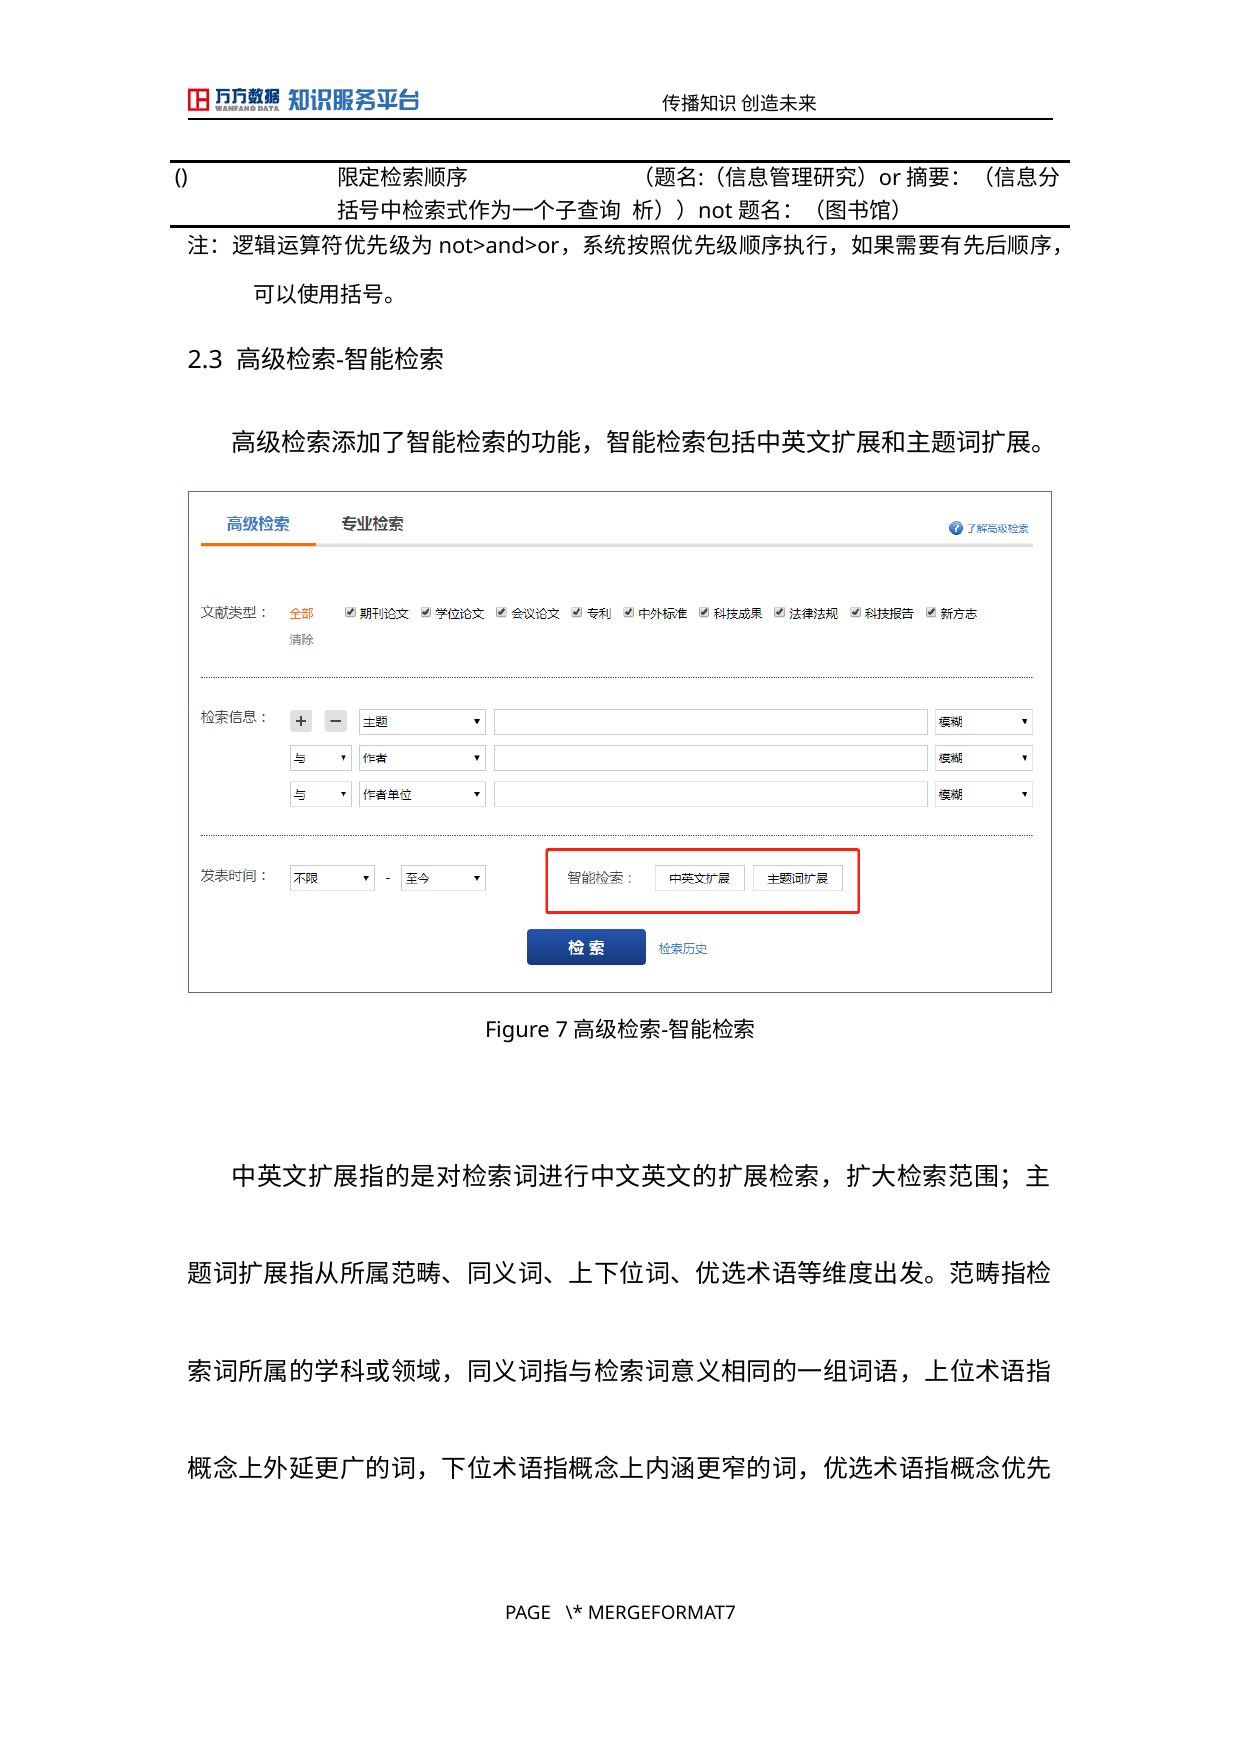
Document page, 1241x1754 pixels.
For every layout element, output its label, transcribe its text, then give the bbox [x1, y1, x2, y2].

table_cell 限定检索顺序 括号中检索式作为一个子查询 [332, 163, 627, 225]
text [187, 1142, 1053, 1499]
picture [189, 492, 1051, 992]
text 2.3 高级检索-智能检索 [187, 325, 1053, 390]
table_cell () [170, 163, 332, 225]
text Figure 7 高级检索-智能检索 [187, 1011, 1053, 1044]
text 注：逻辑运算符优先级为not>and>or，系统按照优先级顺序执行，如果需要有先后顺序，可以使用括号。 [187, 228, 1053, 309]
text 高级检索添加了智能检索的功能，智能检索包括中英文扩展和主题词扩展。 [187, 408, 1053, 473]
picture [187, 88, 419, 111]
table_cell （题名:（信息管理研究）or 摘要：（信息分析））not 题名：（图书馆） [628, 163, 1070, 225]
